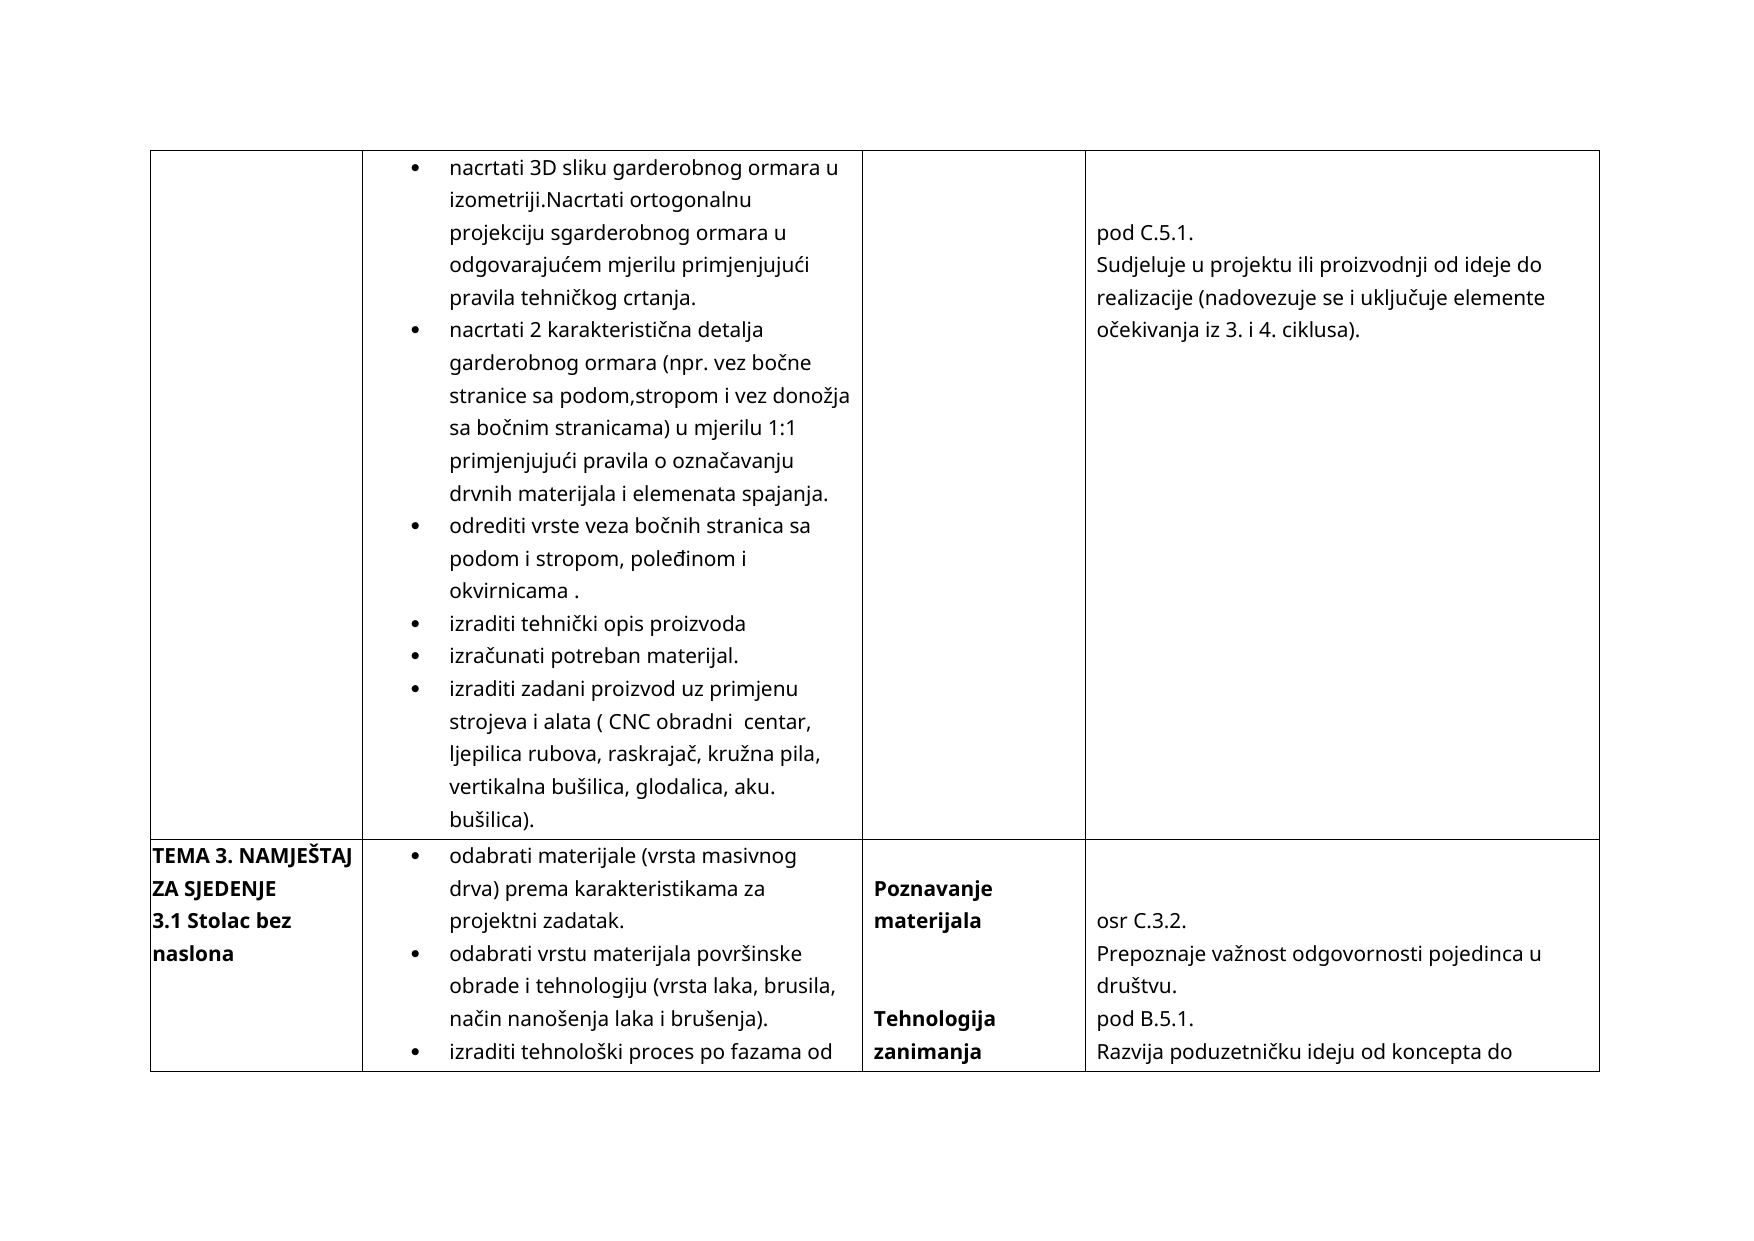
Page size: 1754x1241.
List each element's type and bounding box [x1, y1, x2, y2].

table_cell [363, 840, 862, 1071]
table_cell [1086, 840, 1599, 1071]
table_cell [863, 840, 1085, 1071]
table_cell [863, 151, 1085, 838]
table_cell [151, 840, 362, 1071]
table_cell [1086, 151, 1599, 838]
table_cell [363, 151, 862, 838]
table_cell [151, 151, 362, 838]
